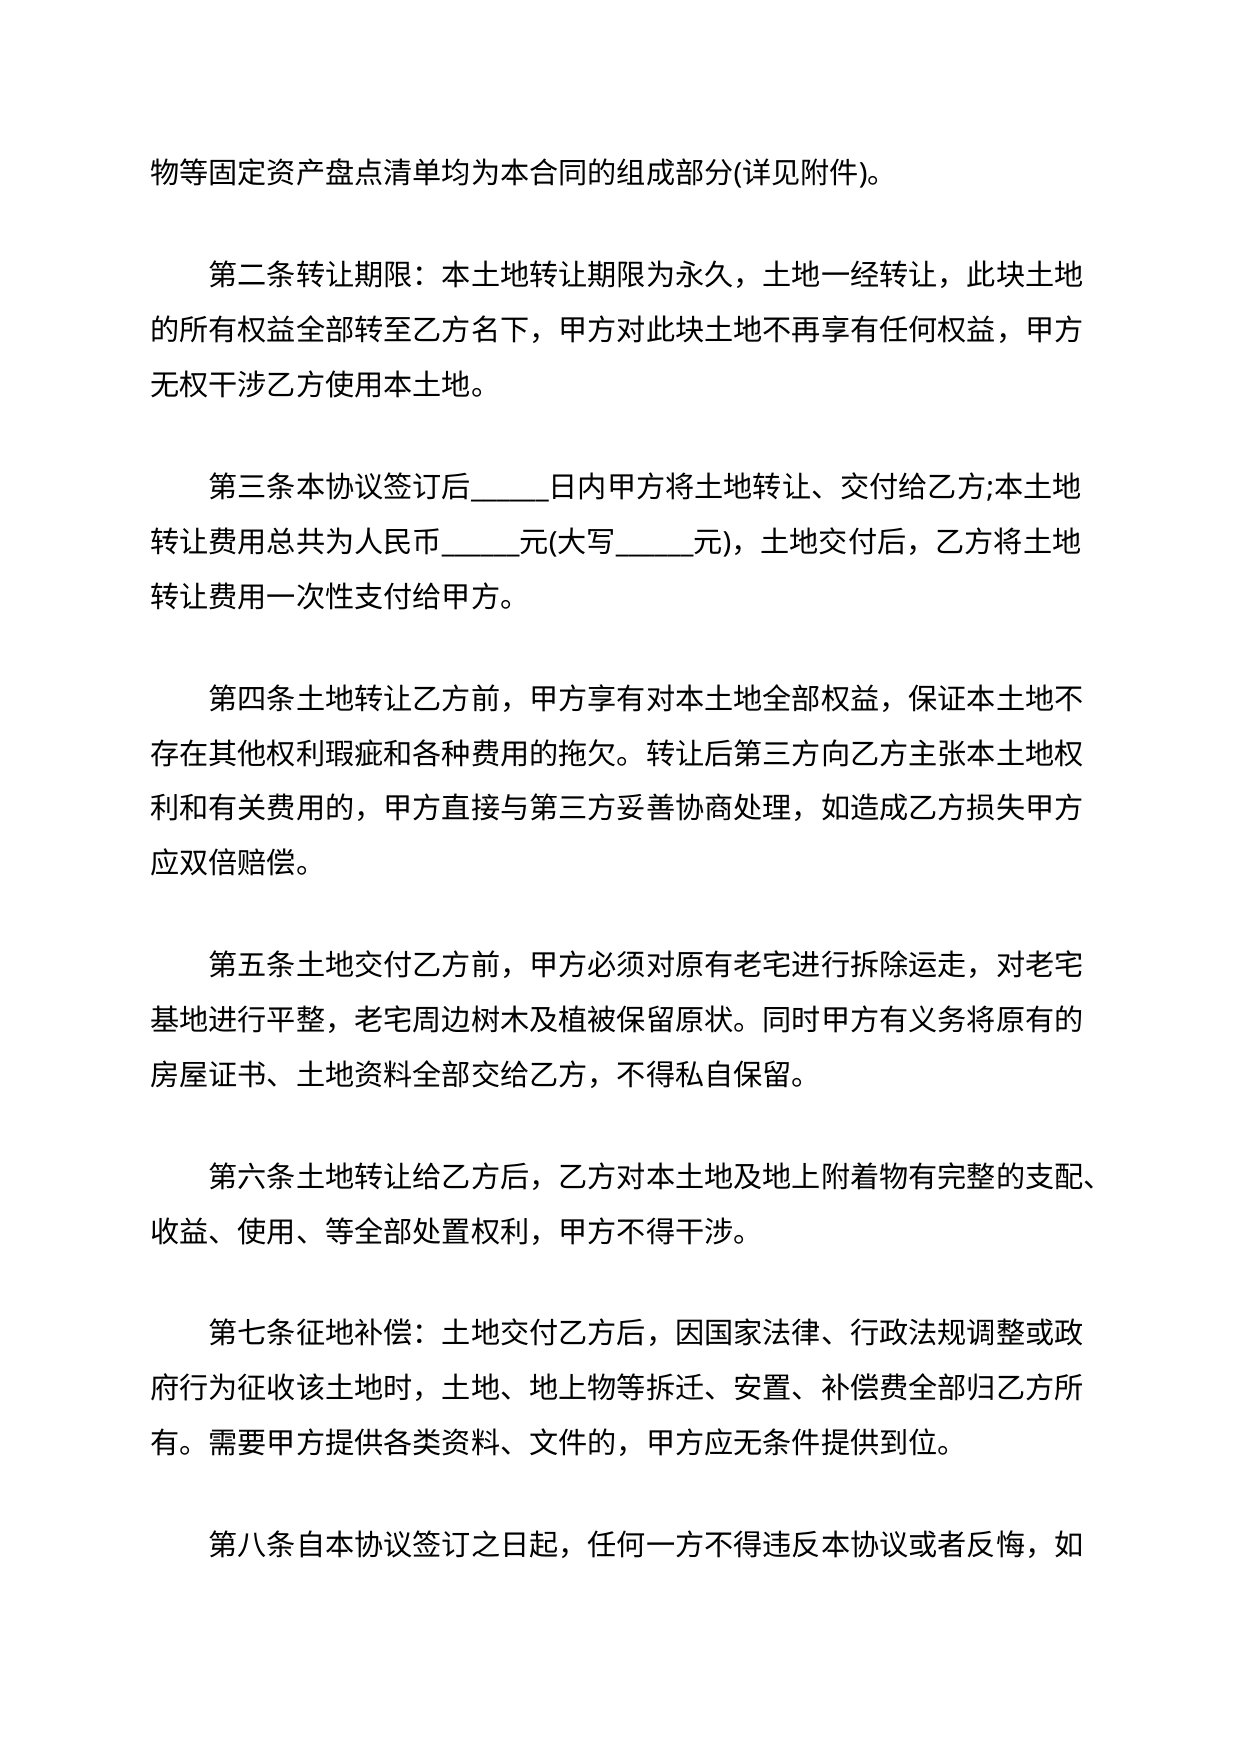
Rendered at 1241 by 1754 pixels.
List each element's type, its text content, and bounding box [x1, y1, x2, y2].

text 第二条转让期限：本土地转让期限为永久，土地一经转让，此块土地的所有权益全部转至乙方名下，甲方对此块土地不再享有任何权益，甲方无权干涉乙方使用本土地。 [150, 252, 1090, 404]
text 第三条本协议签订后______日内甲方将土地转让、交付给乙方;本土地转让费用总共为人民币______元(大写______元)，土地交付后，乙方将土地转让费用一次性支付给甲方。 [150, 463, 1090, 616]
text 第七条征地补偿：土地交付乙方后，因国家法律、行政法规调整或政府行为征收该土地时，土地、地上物等拆迁、安置、补偿费全部归乙方所有。需要甲方提供各类资料、文件的，甲方应无条件提供到位。 [150, 1310, 1090, 1462]
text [150, 1522, 1090, 1564]
text 第六条土地转让给乙方后，乙方对本土地及地上附着物有完整的支配、收益、使用、等全部处置权利，甲方不得干涉。 [150, 1153, 1090, 1251]
text 第四条土地转让乙方前，甲方享有对本土地全部权益，保证本土地不存在其他权利瑕疵和各种费用的拖欠。转让后第三方向乙方主张本土地权利和有关费用的，甲方直接与第三方妥善协商处理，如造成乙方损失甲方应双倍赔偿。 [150, 675, 1090, 882]
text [150, 150, 1090, 192]
text 第五条土地交付乙方前，甲方必须对原有老宅进行拆除运走，对老宅基地进行平整，老宅周边树木及植被保留原状。同时甲方有义务将原有的房屋证书、土地资料全部交给乙方，不得私自保留。 [150, 942, 1090, 1094]
